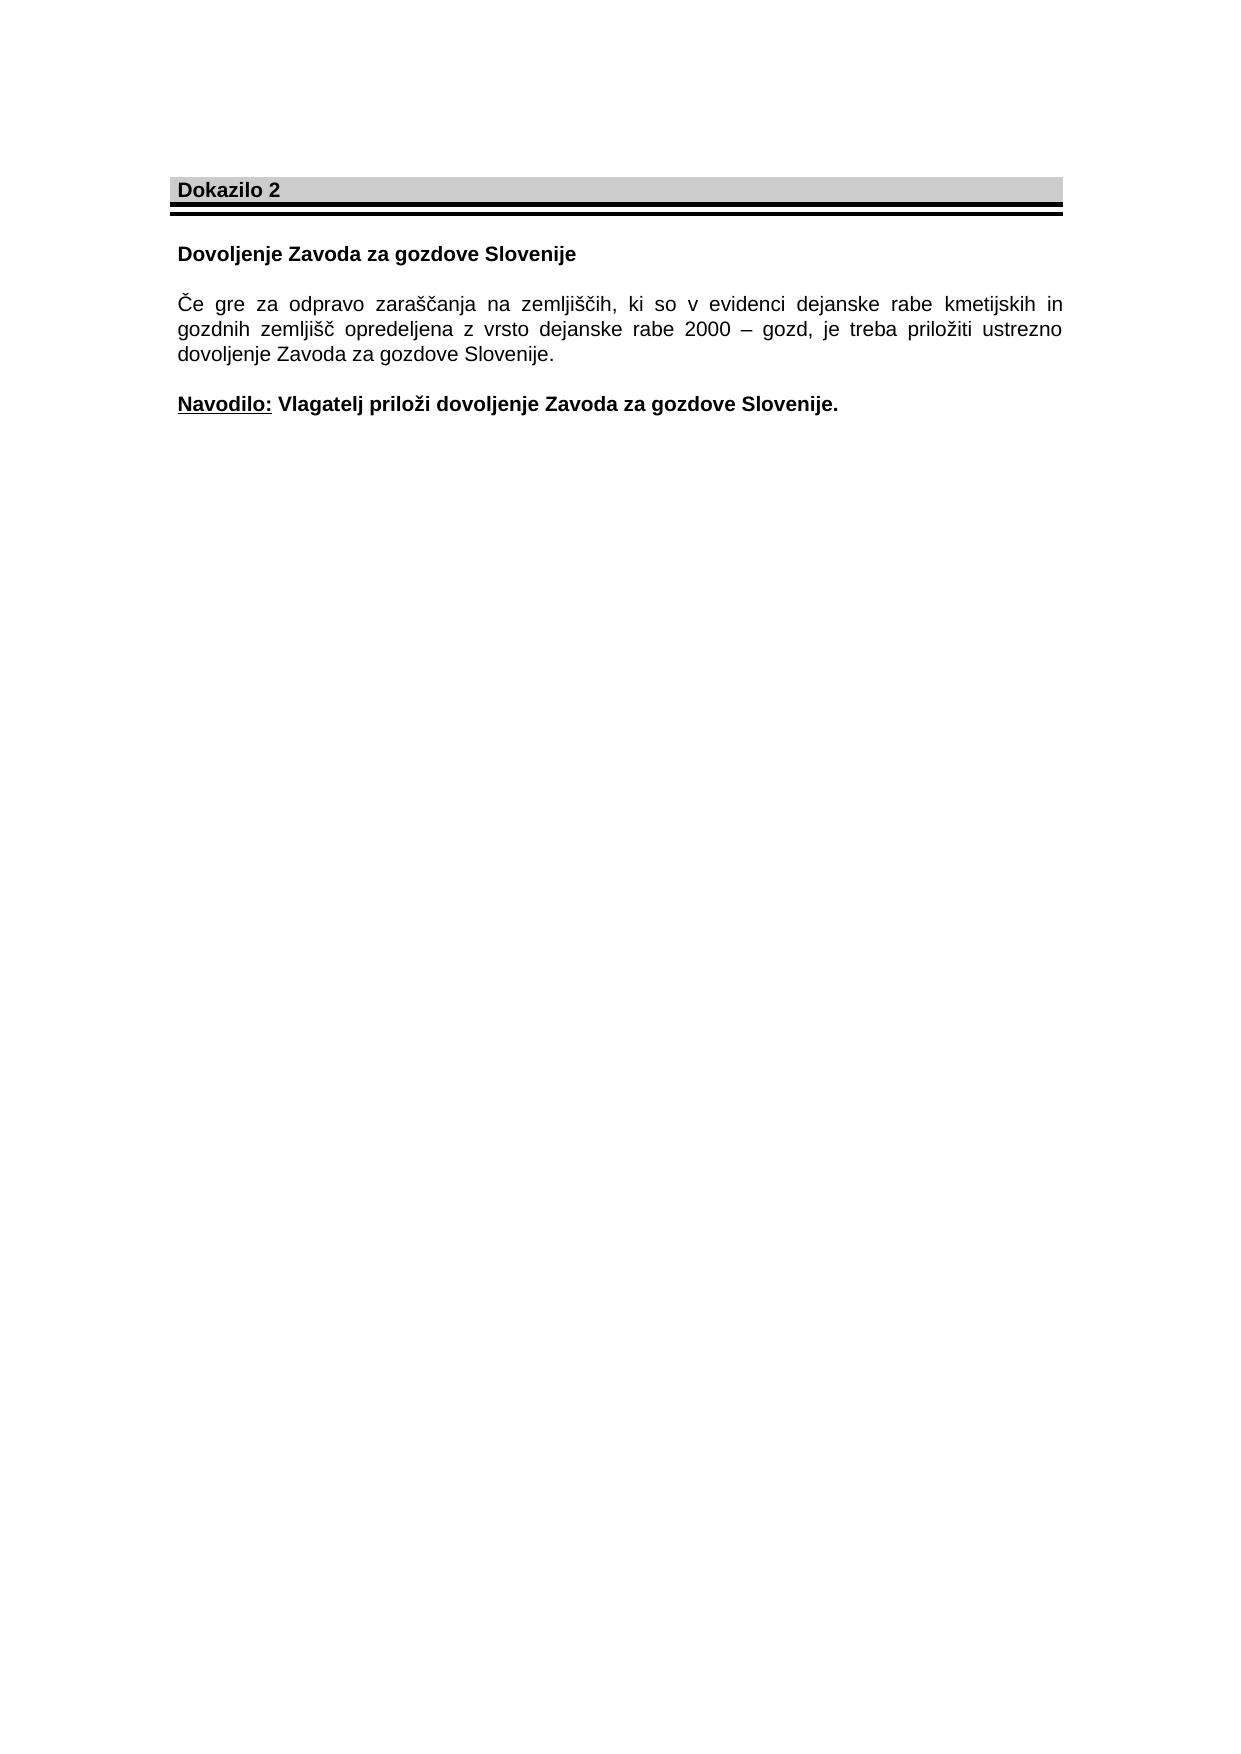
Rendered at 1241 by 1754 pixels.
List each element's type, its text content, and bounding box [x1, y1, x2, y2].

text Navodilo: Vlagatelj priloži dovoljenje Zavoda za gozdove Slovenije. [177, 391, 1063, 416]
table_header Dokazilo 2 [170, 177, 1063, 202]
text Če gre za odpravo zaraščanja na zemljiščih, ki so v evidenci dejanske rabe kmetijskih in gozdnih zemljišč opredeljena z vrsto dejanske rabe 2000 – gozd, je treba priložiti ustrezno dovoljenje Zavoda za gozdove Slovenije. [177, 291, 1063, 366]
text Dovoljenje Zavoda za gozdove Slovenije [177, 241, 1063, 266]
